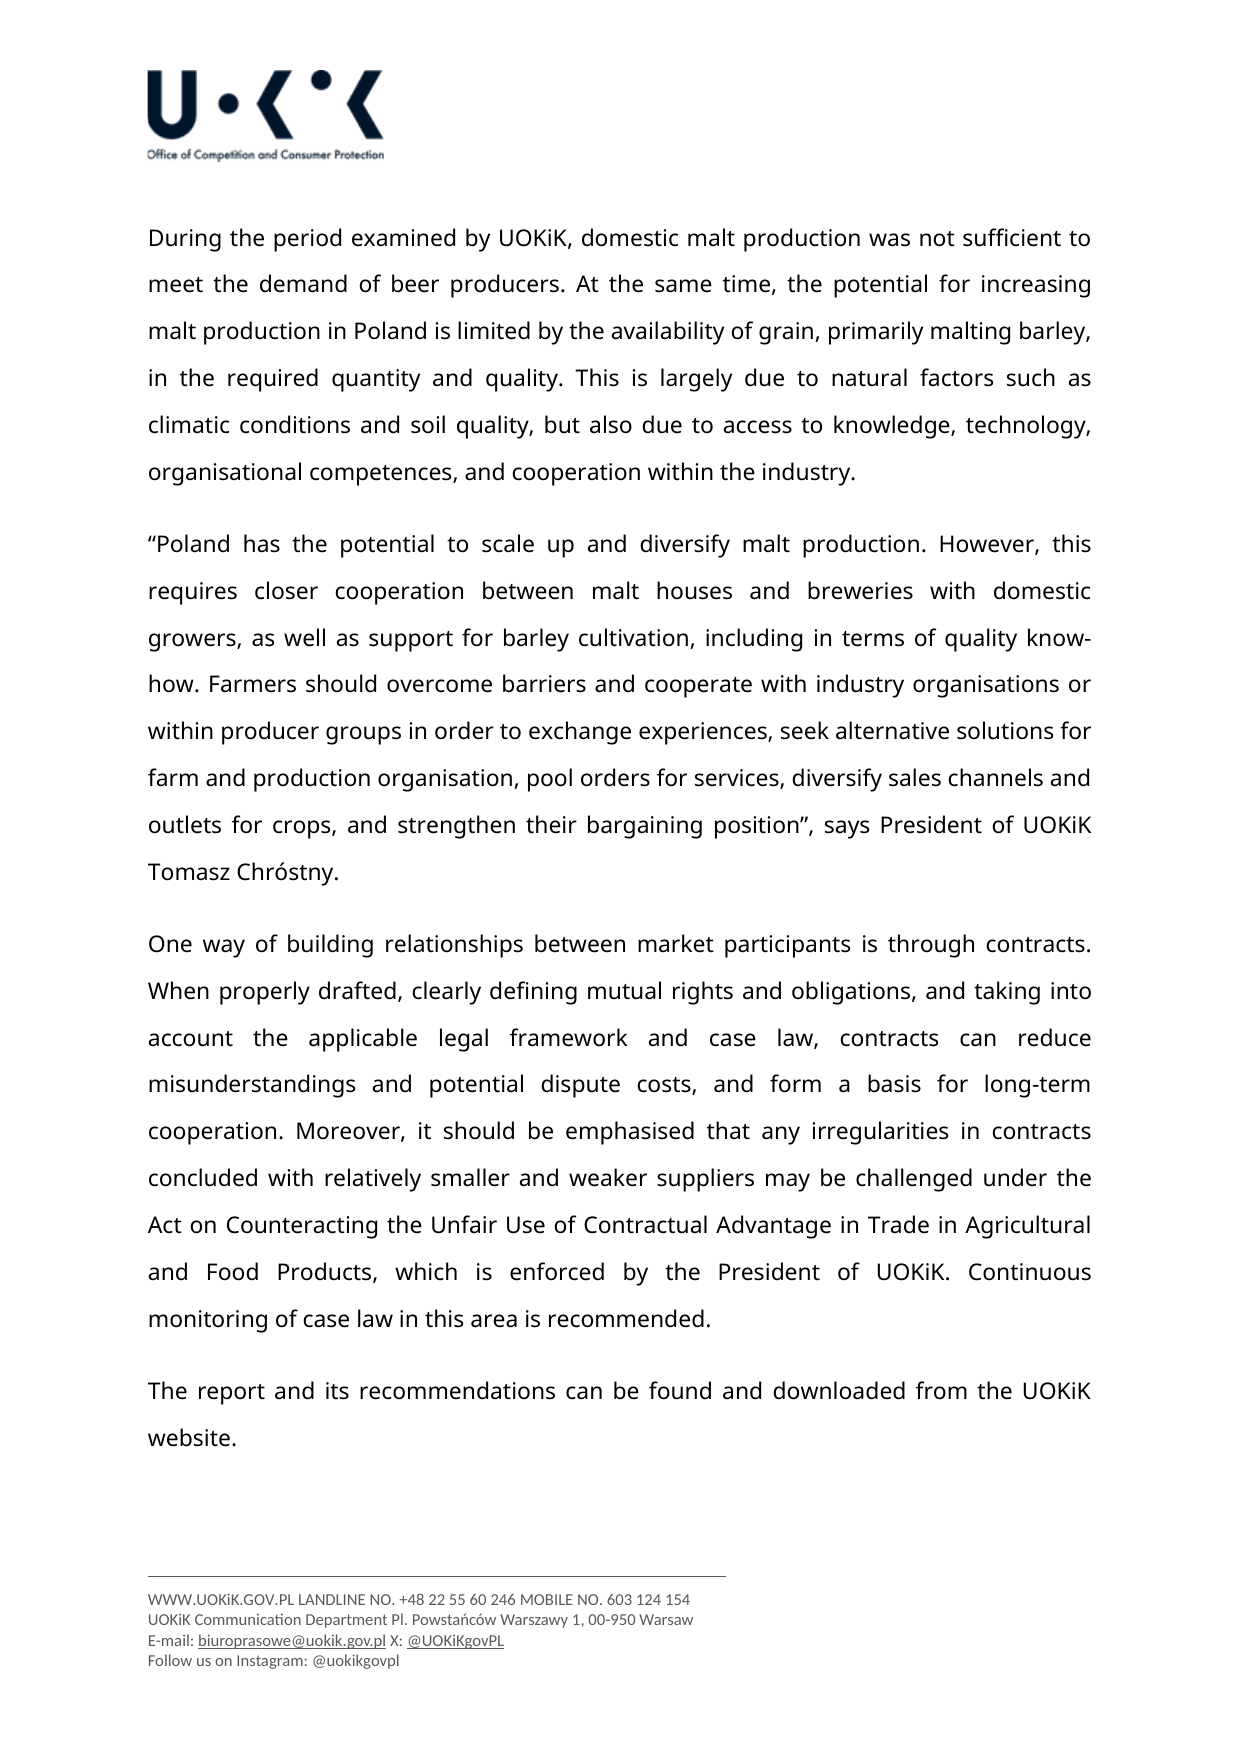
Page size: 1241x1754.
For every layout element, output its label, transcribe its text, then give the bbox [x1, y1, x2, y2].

picture [147, 70, 384, 162]
text The report and its recommendations can be found and downloaded from the UOKiK website. [148, 1406, 1093, 1453]
text During the period examined by UOKiK, domestic malt production was not sufficient to meet the demand of beer producers. At the same time, the potential for increasing malt production in Poland is limited by the availability of grain, primarily malting barley, in the required quantity and quality. This is largely due to natural factors such as climatic conditions and soil quality, but also due to access to knowledge, technology, organisational competences, and cooperation within the industry. [148, 222, 1093, 487]
text “Poland has the potential to scale up and diversify malt production. However, this requires closer cooperation between malt houses and breweries with domestic growers, as well as support for barley cultivation, including in terms of quality know-how. Farmers should overcome barriers and cooperate with industry organisations or within producer groups in order to exchange experiences, seek alternative solutions for farm and production organisation, pool orders for services, diversify sales channels and outlets for crops, and strengthen their bargaining position”, says President of UOKiK Tomasz Chróstny. [148, 528, 1093, 887]
text One way of building relationships between market participants is through contracts. When properly drafted, clearly defining mutual rights and obligations, and taking into account the applicable legal framework and case law, contracts can reduce misunderstandings and potential dispute costs, and form a basis for long-term cooperation. Moreover, it should be emphasised that any irregularities in contracts concluded with relatively smaller and weaker suppliers may be challenged under the Act on Counteracting the Unfair Use of Contractual Advantage in Trade in Agricultural and Food Products, which is enforced by the President of UOKiK. Continuous monitoring of case law in this area is recommended. [148, 928, 1093, 1334]
